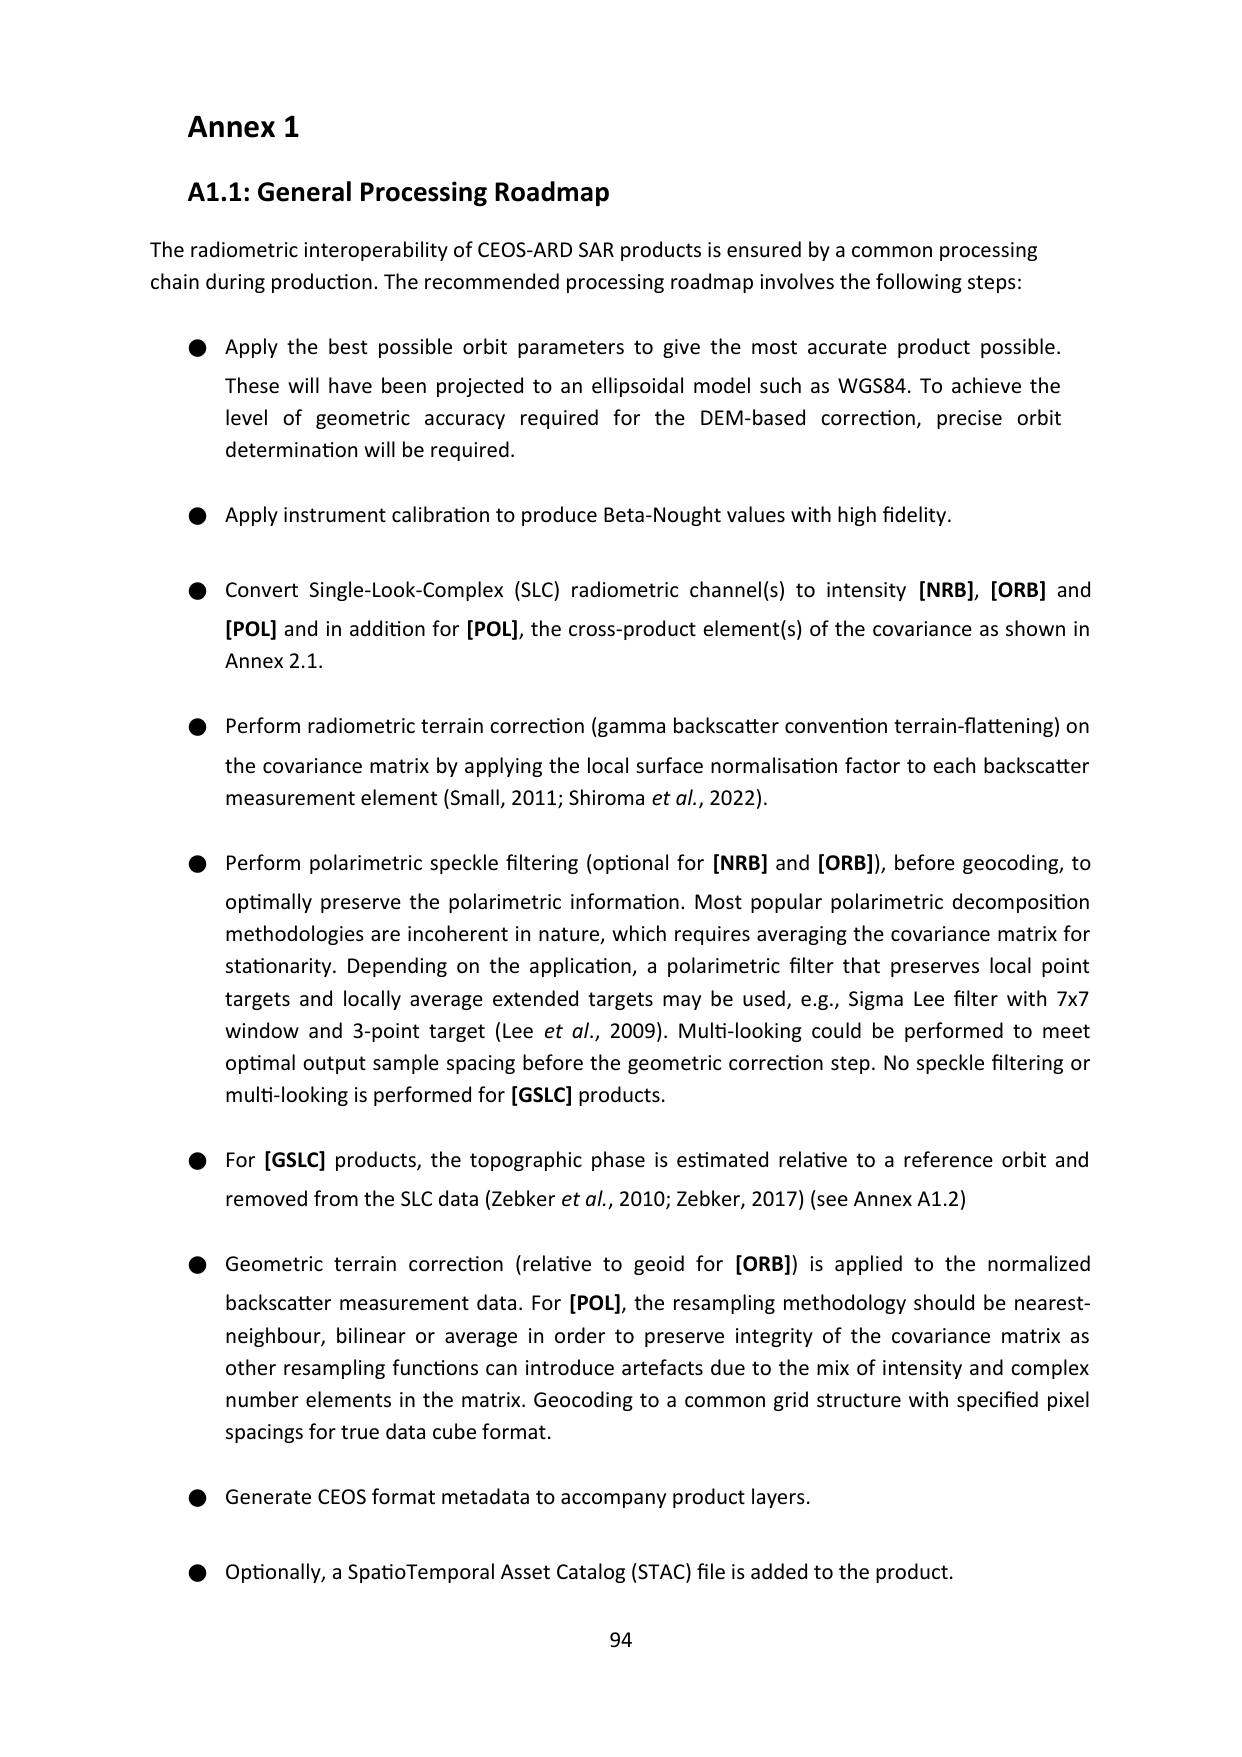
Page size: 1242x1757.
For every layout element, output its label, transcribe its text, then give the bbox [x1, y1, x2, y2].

subtitle A1.1: General Processing Roadmap [187, 173, 1092, 209]
subtitle Annex 1 [187, 106, 1092, 146]
list Perform polarimetric speckle filtering (optional for [NRB] and [ORB]), before geocoding, to optimally preserve the polarimetric information. Most popular polarimetric decomposition methodologies are incoherent in nature, which requires averaging the covariance matrix for stationarity. Depending on the application, a polarimetric filter that preserves local point targets and locally average extended targets may be used, e.g., Sigma Lee filter with 7x7 window and 3-point target (Lee et al., 2009). Multi-looking could be performed to meet optimal output sample spacing before the geometric correction step. No speckle filtering or multi-looking is performed for [GSLC] products. [187, 836, 1092, 1109]
list Apply instrument calibration to produce Beta-Nought values with high fidelity. [187, 489, 1092, 536]
list Perform radiometric terrain correction (gamma backscatter convention terrain-flattening) on the covariance matrix by applying the local surface normalisation factor to each backscatter measurement element (Small, 2011; Shiroma et al., 2022). [187, 700, 1092, 811]
list For [GSLC] products, the topographic phase is estimated relative to a reference orbit and removed from the SLC data (Zebker et al., 2010; Zebker, 2017) (see Annex A1.2) [187, 1134, 1092, 1213]
list Geometric terrain correction (relative to geoid for [ORB]) is applied to the normalized backscatter measurement data. For [POL], the resampling methodology should be nearest-neighbour, bilinear or average in order to preserve integrity of the covariance matrix as other resampling functions can introduce artefacts due to the mix of intensity and complex number elements in the matrix. Geocoding to a common grid structure with specified pixel spacings for true data cube format. [187, 1238, 1092, 1446]
list Convert Single-Look-Complex (SLC) radiometric channel(s) to intensity [NRB], [ORB] and [POL] and in addition for [POL], the cross-product element(s) of the covariance as shown in Annex 2.1. [187, 564, 1092, 675]
list Optionally, a SpatioTemporal Asset Catalog (STAC) file is added to the product. [187, 1546, 1092, 1592]
text The radiometric interoperability of CEOS-ARD SAR products is ensured by a common processing chain during production. The recommended processing roadmap involves the following steps: [150, 235, 1092, 295]
list Generate CEOS format metadata to accompany product layers. [187, 1471, 1092, 1518]
list Apply the best possible orbit parameters to give the most accurate product possible. These will have been projected to an ellipsoidal model such as WGS84. To achieve the level of geometric accuracy required for the DEM-based correction, precise orbit determination will be required. [187, 320, 1063, 464]
